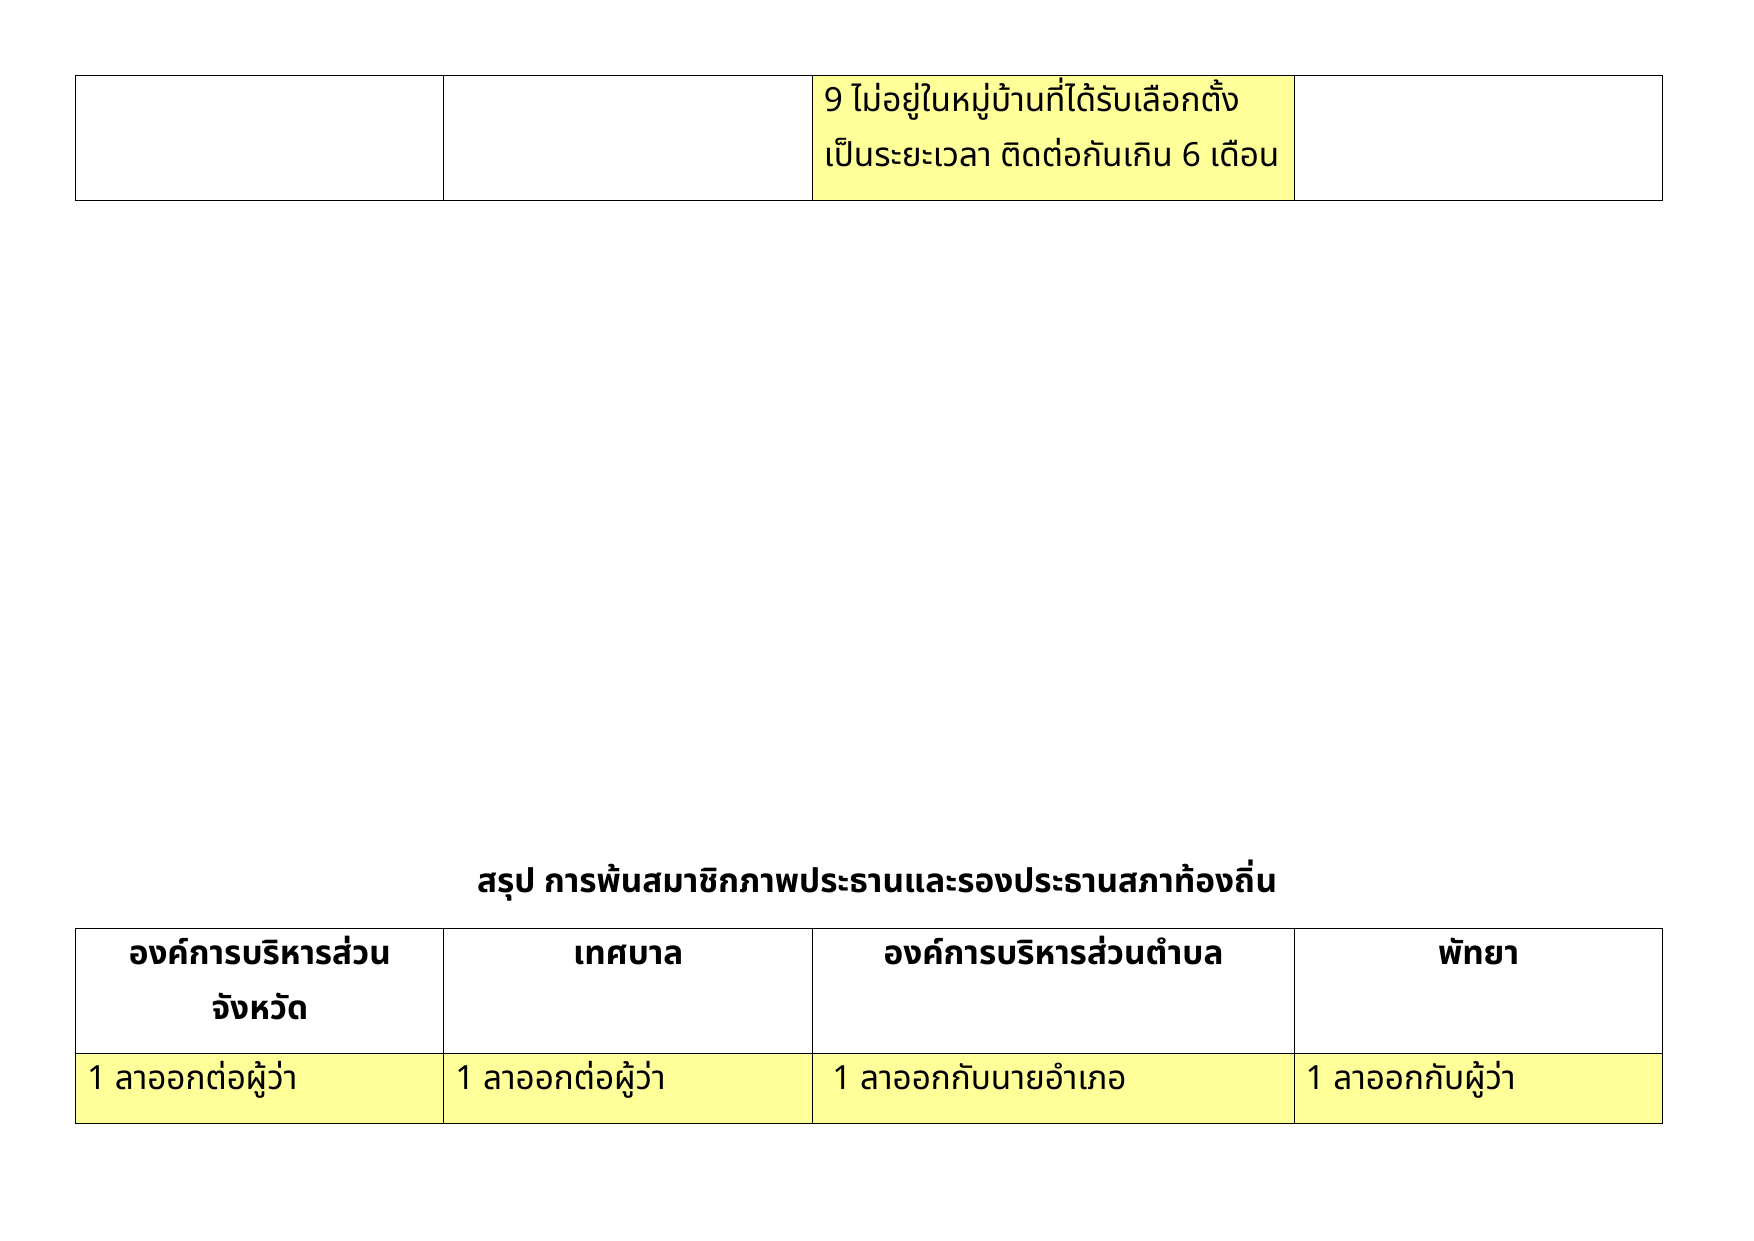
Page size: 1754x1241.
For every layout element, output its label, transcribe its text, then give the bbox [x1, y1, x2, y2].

table_cell 9 ไม่อยู่ในหมู่บ้านที่ได้รับเลือกตั้งเป็นระยะเวลา ติดต่อกันเกิน 6 เดือน [813, 76, 1294, 200]
table_cell 1 ลาออกกับนายอำเภอ [813, 1054, 1294, 1123]
table_header องค์การบริหารส่วนตำบล [813, 929, 1294, 1053]
table_cell 1 ลาออกต่อผู้ว่า [444, 1054, 812, 1123]
table_header พัทยา [1295, 929, 1662, 1053]
text สรุป การพ้นสมาชิกภาพประธานและรองประธานสภาท้องถิ่น [75, 857, 1679, 908]
table_header เทศบาล [444, 929, 812, 1053]
table_header องค์การบริหารส่วนจังหวัด [76, 929, 443, 1053]
table_cell 1 ลาออกต่อผู้ว่า [76, 1054, 443, 1123]
table_cell [444, 76, 812, 200]
table_cell [1295, 76, 1662, 200]
table_cell [76, 76, 443, 200]
table_cell 1 ลาออกกับผู้ว่า [1295, 1054, 1662, 1123]
